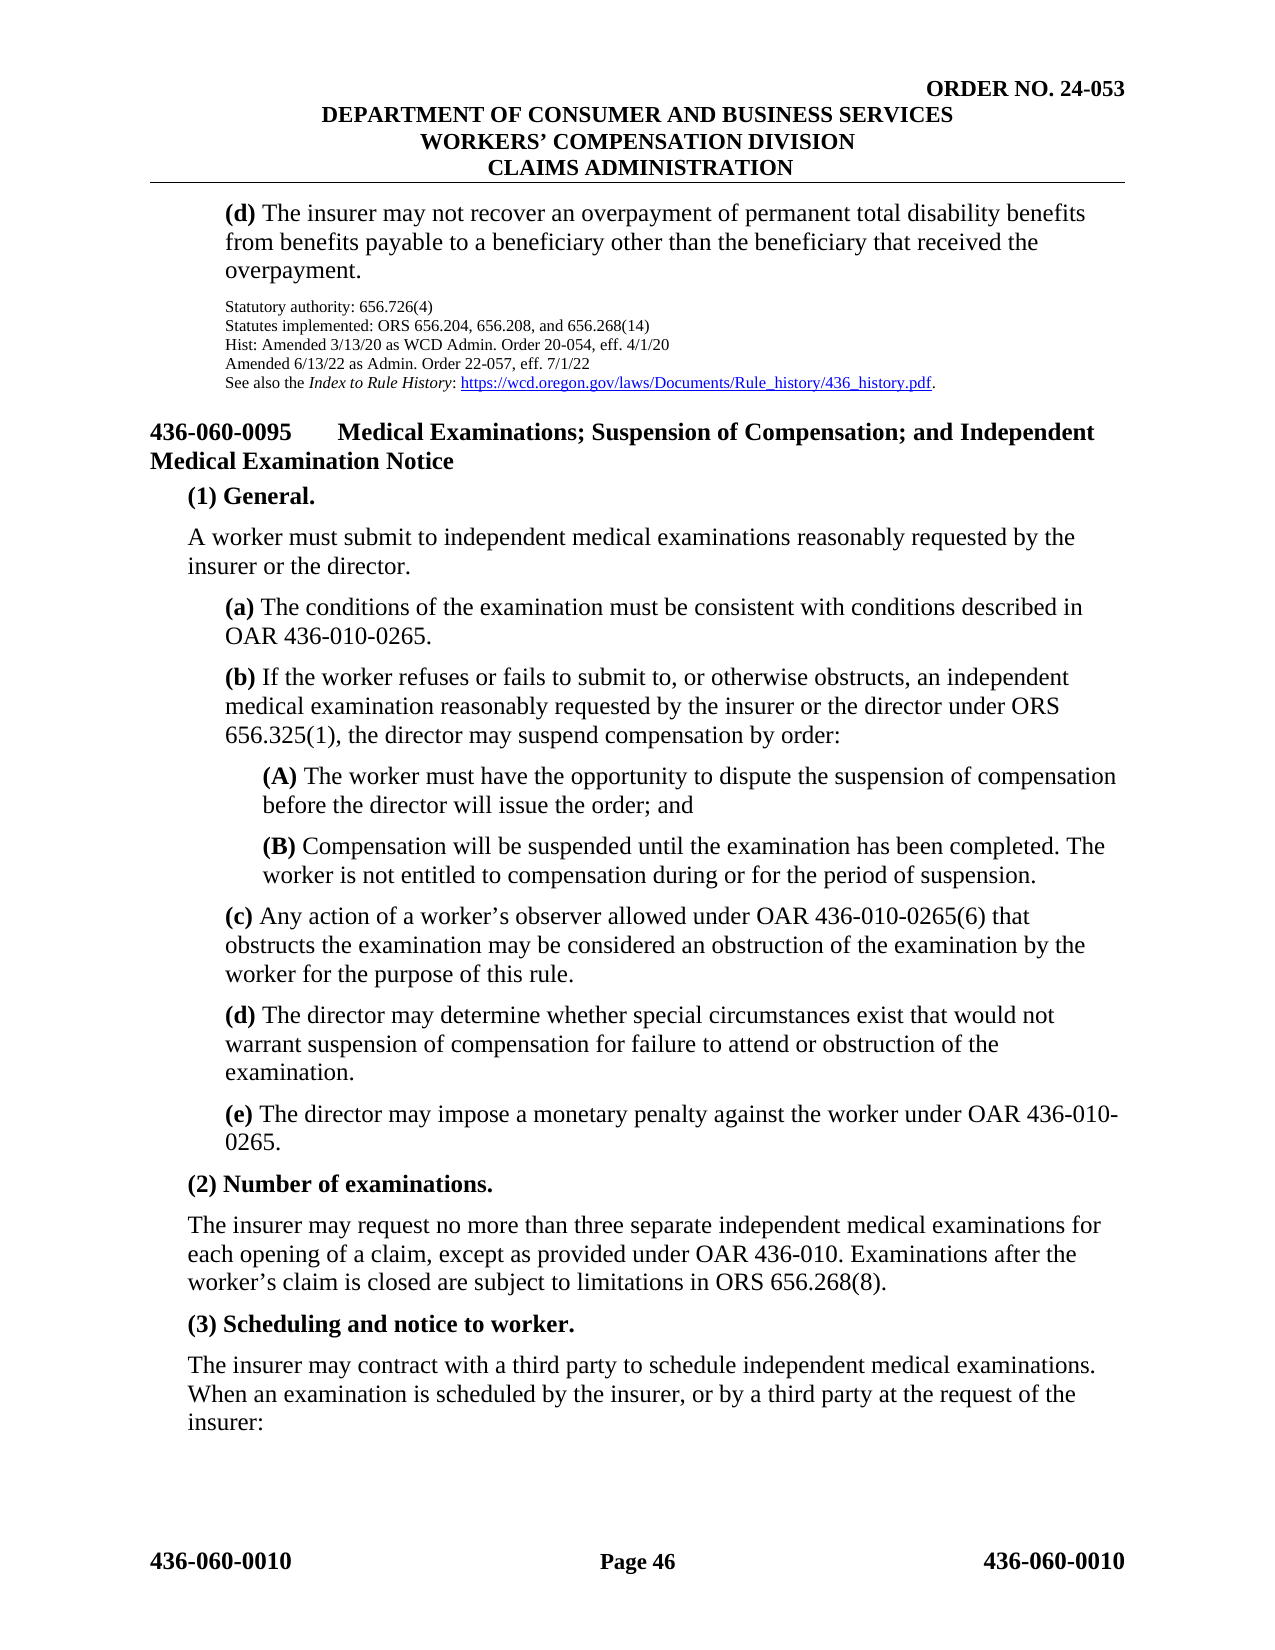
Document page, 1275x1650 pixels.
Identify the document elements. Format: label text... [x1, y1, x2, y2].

text (2) Number of examinations. [187, 1169, 1125, 1197]
text Statutory authority: 656.726(4) [225, 297, 1125, 316]
text (3) Scheduling and notice to worker. [187, 1309, 1125, 1337]
text Hist: Amended 3/13/20 as WCD Admin. Order 20-054, eff. 4/1/20 [225, 335, 1125, 354]
text (B) Compensation will be suspended until the examination has been completed. The worker is not entitled to compensation during or for the period of suspension. [262, 831, 1125, 889]
text (b) If the worker refuses or fails to submit to, or otherwise obstructs, an independent medical examination reasonably requested by the insurer or the director under ORS 656.325(1), the director may suspend compensation by order: [225, 662, 1125, 749]
text (d) The director may determine whether special circumstances exist that would not warrant suspension of compensation for failure to attend or obstruction of the examination. [225, 1000, 1125, 1086]
text (c) Any action of a worker’s observer allowed under OAR 436-010-0265(6) that obstructs the examination may be considered an obstruction of the examination by the worker for the purpose of this rule. [225, 901, 1125, 987]
text (1) General. [187, 481, 1125, 510]
text Statutes implemented: ORS 656.204, 656.208, and 656.268(14) [225, 316, 1125, 335]
text Amended 6/13/22 as Admin. Order 22-057, eff. 7/1/22 [225, 354, 1125, 373]
text A worker must submit to independent medical examinations reasonably requested by the insurer or the director. [187, 522, 1125, 580]
text (e) The director may impose a monetary penalty against the worker under OAR 436-010-0265. [225, 1099, 1125, 1156]
text (a) The conditions of the examination must be consistent with conditions described in OAR 436-010-0265. [225, 592, 1125, 650]
text (A) The worker must have the opportunity to dispute the suspension of compensation before the director will issue the order; and [262, 761, 1125, 819]
subtitle 436-060-0095 Medical Examinations; Suspension of Compensation; and Independent Medical Examination Notice [150, 417, 1125, 475]
text (d) The insurer may not recover an overpayment of permanent total disability benefits from benefits payable to a beneficiary other than the beneficiary that received the overpayment. [225, 198, 1125, 284]
text The insurer may contract with a third party to schedule independent medical examinations. When an examination is scheduled by the insurer, or by a third party at the request of the insurer: [187, 1350, 1125, 1436]
text The insurer may request no more than three separate independent medical examinations for each opening of a claim, except as provided under OAR 436-010. Examinations after the worker’s claim is closed are subject to limitations in ORS 656.268(8). [187, 1210, 1125, 1296]
text See also the Index to Rule History: https://wcd.oregon.gov/laws/Documents/Rule_history/436_history.pdf. [225, 373, 1125, 392]
